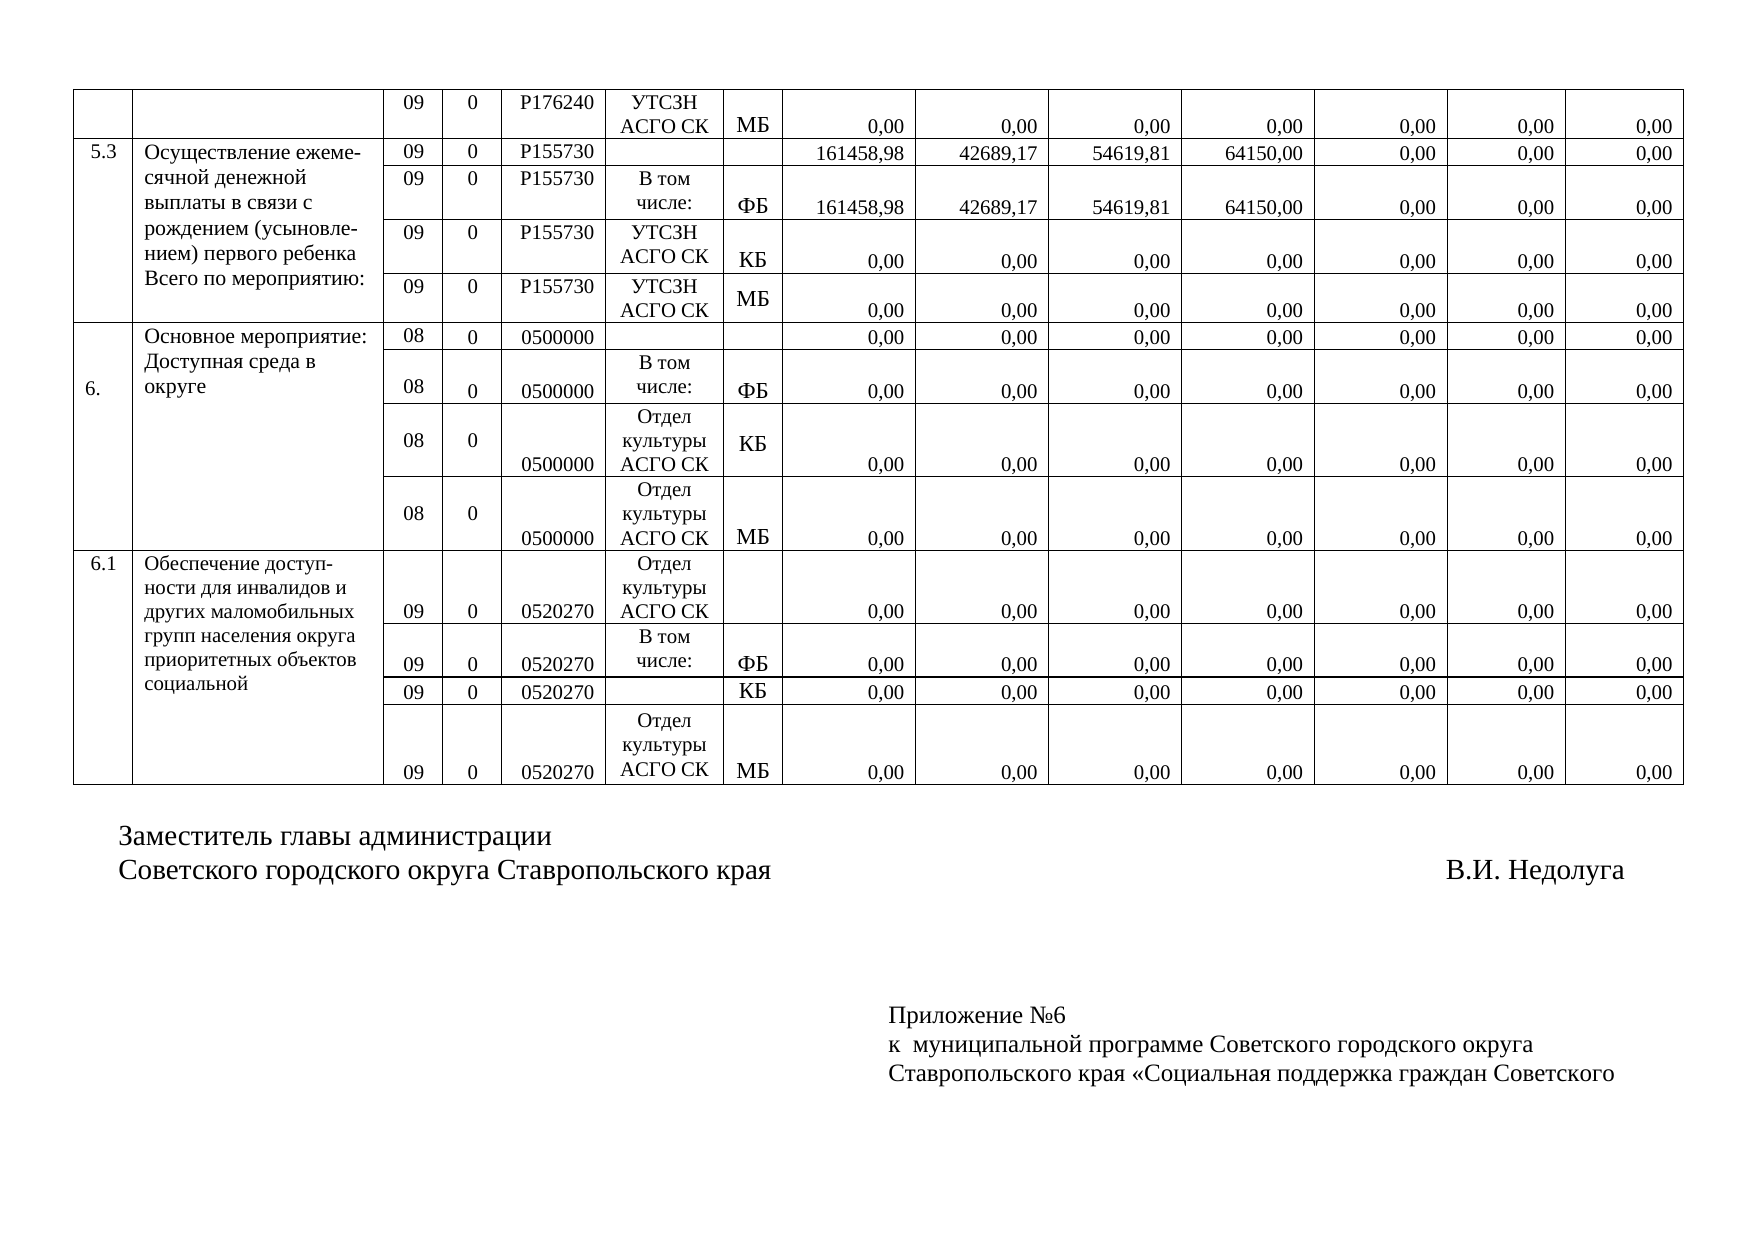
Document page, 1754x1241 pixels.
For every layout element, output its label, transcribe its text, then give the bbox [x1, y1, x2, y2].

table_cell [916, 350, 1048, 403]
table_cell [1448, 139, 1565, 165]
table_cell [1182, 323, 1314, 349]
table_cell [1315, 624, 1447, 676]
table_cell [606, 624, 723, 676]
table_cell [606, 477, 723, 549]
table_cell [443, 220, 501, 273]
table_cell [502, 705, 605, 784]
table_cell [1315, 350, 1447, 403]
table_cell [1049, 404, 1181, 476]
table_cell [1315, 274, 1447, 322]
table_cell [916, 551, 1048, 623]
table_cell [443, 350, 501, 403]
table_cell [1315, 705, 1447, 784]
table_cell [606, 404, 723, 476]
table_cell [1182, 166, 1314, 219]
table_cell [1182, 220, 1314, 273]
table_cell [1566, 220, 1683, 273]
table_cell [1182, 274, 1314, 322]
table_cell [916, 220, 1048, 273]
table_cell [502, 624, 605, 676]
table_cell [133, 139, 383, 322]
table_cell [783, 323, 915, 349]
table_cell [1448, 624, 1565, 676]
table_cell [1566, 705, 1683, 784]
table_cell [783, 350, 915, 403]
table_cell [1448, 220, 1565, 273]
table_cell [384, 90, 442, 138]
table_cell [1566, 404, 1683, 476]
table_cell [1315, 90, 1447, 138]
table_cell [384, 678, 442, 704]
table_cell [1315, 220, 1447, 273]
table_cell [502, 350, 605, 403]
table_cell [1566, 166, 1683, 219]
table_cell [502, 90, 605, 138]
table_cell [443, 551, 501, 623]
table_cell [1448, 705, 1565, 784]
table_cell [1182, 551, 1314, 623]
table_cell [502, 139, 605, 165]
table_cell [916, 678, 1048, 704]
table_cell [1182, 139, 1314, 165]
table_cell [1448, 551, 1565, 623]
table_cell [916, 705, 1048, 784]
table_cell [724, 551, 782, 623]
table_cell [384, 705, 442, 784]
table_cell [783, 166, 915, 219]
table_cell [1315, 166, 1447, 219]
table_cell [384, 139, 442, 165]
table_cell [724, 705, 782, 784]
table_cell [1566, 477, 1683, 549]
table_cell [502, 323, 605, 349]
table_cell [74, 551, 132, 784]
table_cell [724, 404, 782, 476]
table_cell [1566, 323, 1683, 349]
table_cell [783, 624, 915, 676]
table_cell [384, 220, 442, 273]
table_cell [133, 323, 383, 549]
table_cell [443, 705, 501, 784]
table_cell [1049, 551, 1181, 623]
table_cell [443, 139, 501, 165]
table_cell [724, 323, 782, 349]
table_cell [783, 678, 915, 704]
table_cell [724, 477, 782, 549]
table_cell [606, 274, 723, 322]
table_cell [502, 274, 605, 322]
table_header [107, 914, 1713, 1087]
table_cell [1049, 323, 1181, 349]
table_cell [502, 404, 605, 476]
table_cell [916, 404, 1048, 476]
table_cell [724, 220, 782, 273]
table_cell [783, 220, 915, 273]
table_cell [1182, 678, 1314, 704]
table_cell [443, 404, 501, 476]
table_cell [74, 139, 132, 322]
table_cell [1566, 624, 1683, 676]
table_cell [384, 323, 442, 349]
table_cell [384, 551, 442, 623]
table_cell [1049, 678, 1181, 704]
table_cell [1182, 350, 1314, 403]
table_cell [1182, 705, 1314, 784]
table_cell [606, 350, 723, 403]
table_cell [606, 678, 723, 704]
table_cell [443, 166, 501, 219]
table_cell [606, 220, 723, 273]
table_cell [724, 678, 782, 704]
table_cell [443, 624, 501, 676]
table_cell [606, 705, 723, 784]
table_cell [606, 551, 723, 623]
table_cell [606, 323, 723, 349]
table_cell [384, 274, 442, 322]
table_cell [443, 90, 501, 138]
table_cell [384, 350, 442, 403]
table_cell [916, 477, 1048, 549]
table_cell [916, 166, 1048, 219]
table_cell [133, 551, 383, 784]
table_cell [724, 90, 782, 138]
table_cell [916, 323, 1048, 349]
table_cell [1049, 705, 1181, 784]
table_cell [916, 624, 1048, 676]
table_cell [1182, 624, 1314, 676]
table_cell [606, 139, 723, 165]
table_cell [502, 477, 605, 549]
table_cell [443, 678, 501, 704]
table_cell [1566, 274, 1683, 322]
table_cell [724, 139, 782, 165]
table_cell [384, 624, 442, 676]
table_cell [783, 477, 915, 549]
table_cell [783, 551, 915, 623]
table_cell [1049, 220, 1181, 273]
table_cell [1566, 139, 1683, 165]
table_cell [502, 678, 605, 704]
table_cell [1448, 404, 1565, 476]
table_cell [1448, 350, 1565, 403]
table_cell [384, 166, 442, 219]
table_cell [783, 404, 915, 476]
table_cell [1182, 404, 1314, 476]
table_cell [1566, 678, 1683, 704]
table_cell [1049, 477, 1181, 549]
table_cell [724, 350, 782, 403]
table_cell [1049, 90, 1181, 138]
text Заместитель главы администрации [118, 818, 1636, 852]
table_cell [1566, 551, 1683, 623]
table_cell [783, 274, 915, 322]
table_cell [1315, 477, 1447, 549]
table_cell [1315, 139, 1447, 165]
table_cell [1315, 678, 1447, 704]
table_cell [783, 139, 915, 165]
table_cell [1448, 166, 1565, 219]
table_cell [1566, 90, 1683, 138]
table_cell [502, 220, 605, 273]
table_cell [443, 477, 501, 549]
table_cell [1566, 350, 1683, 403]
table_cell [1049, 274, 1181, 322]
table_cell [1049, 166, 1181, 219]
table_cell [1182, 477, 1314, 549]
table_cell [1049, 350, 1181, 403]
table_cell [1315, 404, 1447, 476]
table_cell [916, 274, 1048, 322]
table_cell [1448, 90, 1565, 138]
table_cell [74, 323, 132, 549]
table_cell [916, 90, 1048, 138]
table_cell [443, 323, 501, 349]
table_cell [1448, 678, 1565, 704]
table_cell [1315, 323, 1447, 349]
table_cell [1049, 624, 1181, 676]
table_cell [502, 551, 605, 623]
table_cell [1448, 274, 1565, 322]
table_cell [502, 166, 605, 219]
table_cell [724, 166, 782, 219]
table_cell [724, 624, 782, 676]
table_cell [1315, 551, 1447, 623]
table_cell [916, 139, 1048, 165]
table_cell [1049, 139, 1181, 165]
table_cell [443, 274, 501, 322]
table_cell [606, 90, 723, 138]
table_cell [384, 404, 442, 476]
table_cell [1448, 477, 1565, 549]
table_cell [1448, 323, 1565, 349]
text Советского городского округа Ставропольского края В.И. Недолуга [118, 852, 1636, 886]
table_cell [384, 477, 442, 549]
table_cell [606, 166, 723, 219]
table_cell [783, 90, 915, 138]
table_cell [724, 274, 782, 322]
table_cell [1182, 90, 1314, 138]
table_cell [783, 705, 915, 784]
